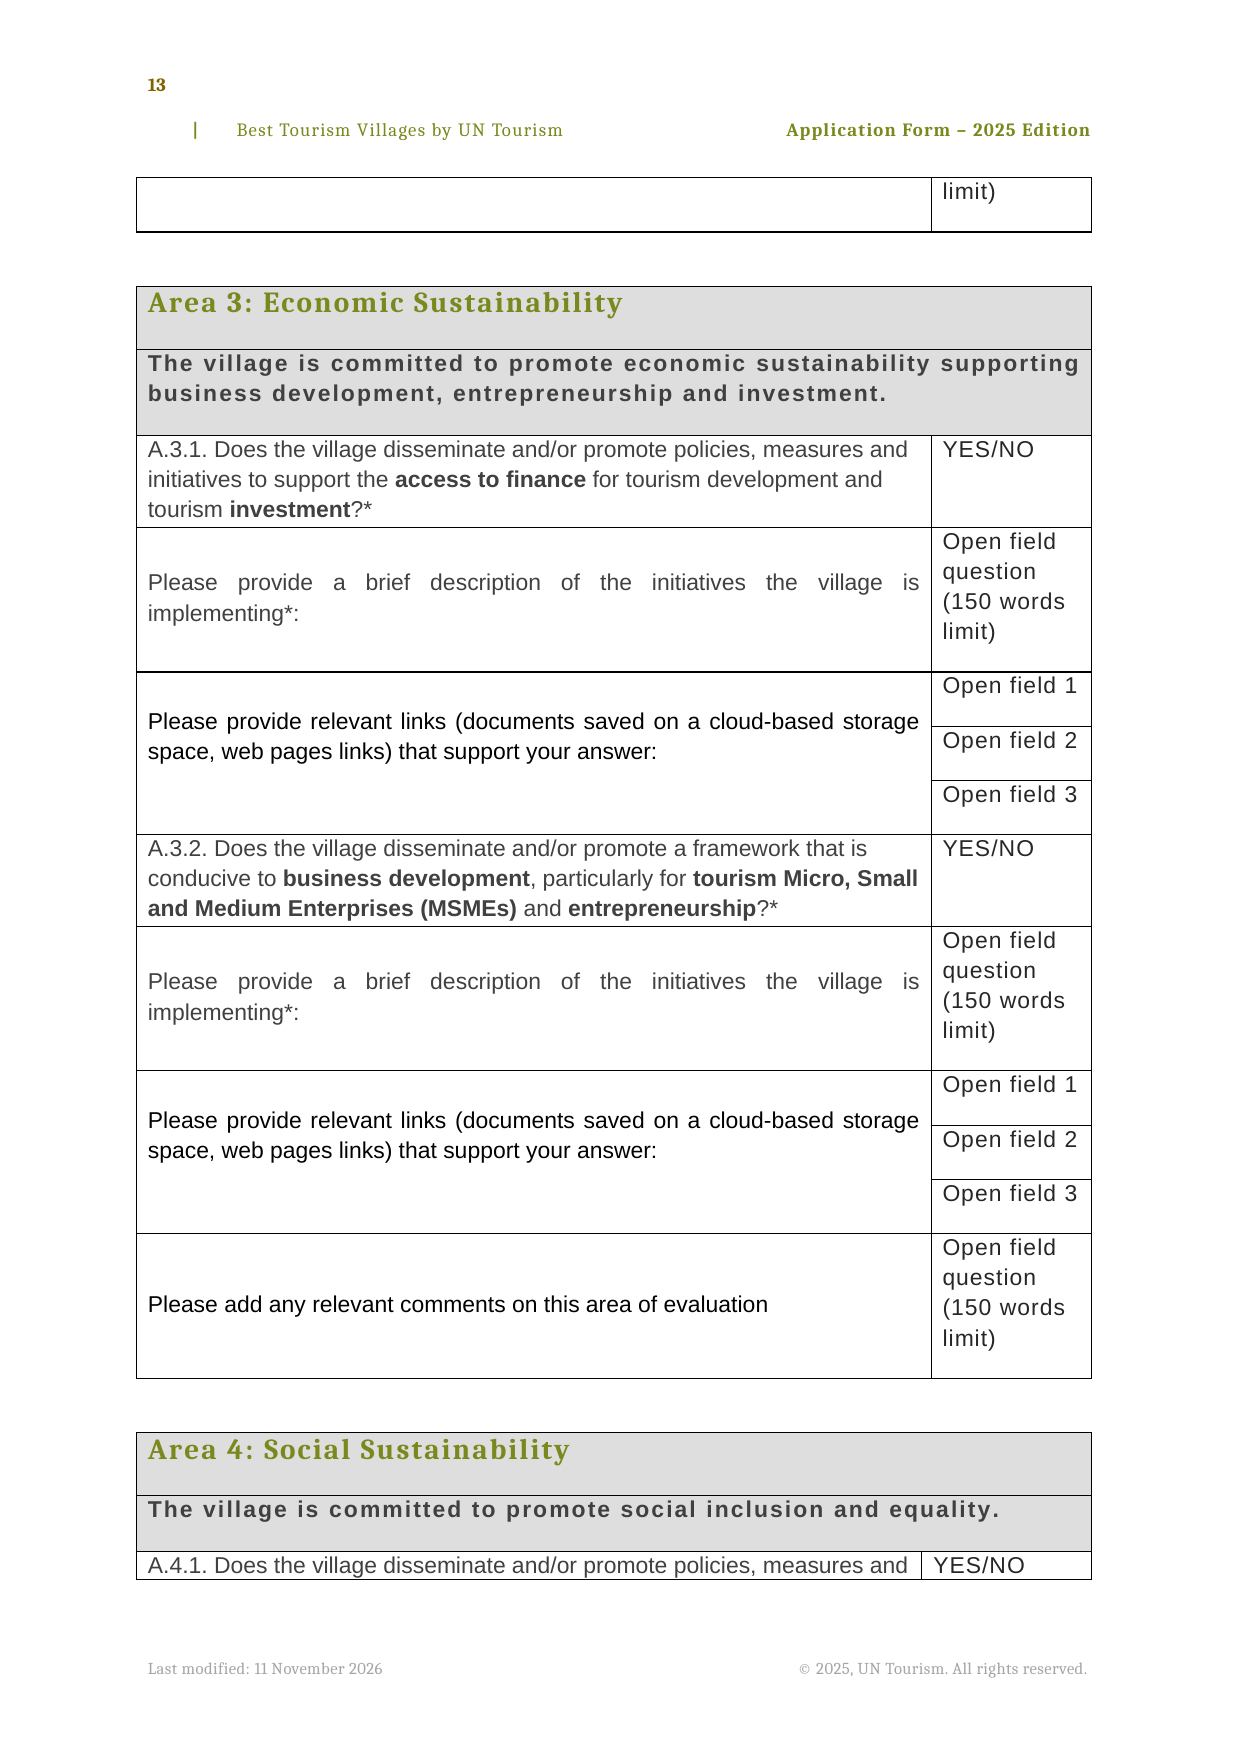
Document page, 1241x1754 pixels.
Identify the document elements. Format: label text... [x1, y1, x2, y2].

table_cell Please provide relevant links (documents saved on a cloud-based storage space, web pages links) that support your answer: [137, 673, 931, 834]
table_cell Open field 2 [932, 1126, 1091, 1179]
table_cell Please provide relevant links (documents saved on a cloud-based storage space, web pages links) that support your answer: [137, 1071, 931, 1233]
table_cell Please provide a brief description of the initiatives the village is implementing*: [137, 927, 931, 1070]
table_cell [137, 178, 931, 231]
table_cell Please provide a brief description of the initiatives the village is implementing*: [137, 528, 931, 671]
table_cell YES/NO [922, 1552, 1091, 1578]
table_header Area 4: Social Sustainability [137, 1433, 1091, 1495]
table_cell Open field 2 [932, 727, 1091, 780]
table_cell A.3.1. Does the village disseminate and/or promote policies, measures and initiatives to support the access to finance for tourism development and tourism investment?* [137, 436, 931, 527]
table_cell YES/NO [932, 835, 1091, 926]
table_cell The village is committed to promote social inclusion and equality. [137, 1496, 1091, 1551]
table_cell Open field 1 [932, 673, 1091, 726]
table_cell YES/NO [932, 436, 1091, 527]
table_cell Open field 3 [932, 781, 1091, 834]
table_cell Open field 3 [932, 1180, 1091, 1233]
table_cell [932, 178, 1091, 231]
table_cell Open field question (150 words limit) [932, 528, 1091, 671]
table_cell A.3.2. Does the village disseminate and/or promote a framework that is conducive to business development, particularly for tourism Micro, Small and Medium Enterprises (MSMEs) and entrepreneurship?* [137, 835, 931, 926]
table_cell Open field 1 [932, 1071, 1091, 1124]
table_cell Please add any relevant comments on this area of evaluation [137, 1234, 931, 1378]
table_cell Open field question (150 words limit) [932, 927, 1091, 1070]
table_header Area 3: Economic Sustainability [137, 287, 1091, 349]
table_cell The village is committed to promote economic sustainability supporting business development, entrepreneurship and investment. [137, 350, 1091, 435]
table_cell Open field question (150 words limit) [932, 1234, 1091, 1378]
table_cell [137, 1552, 921, 1578]
